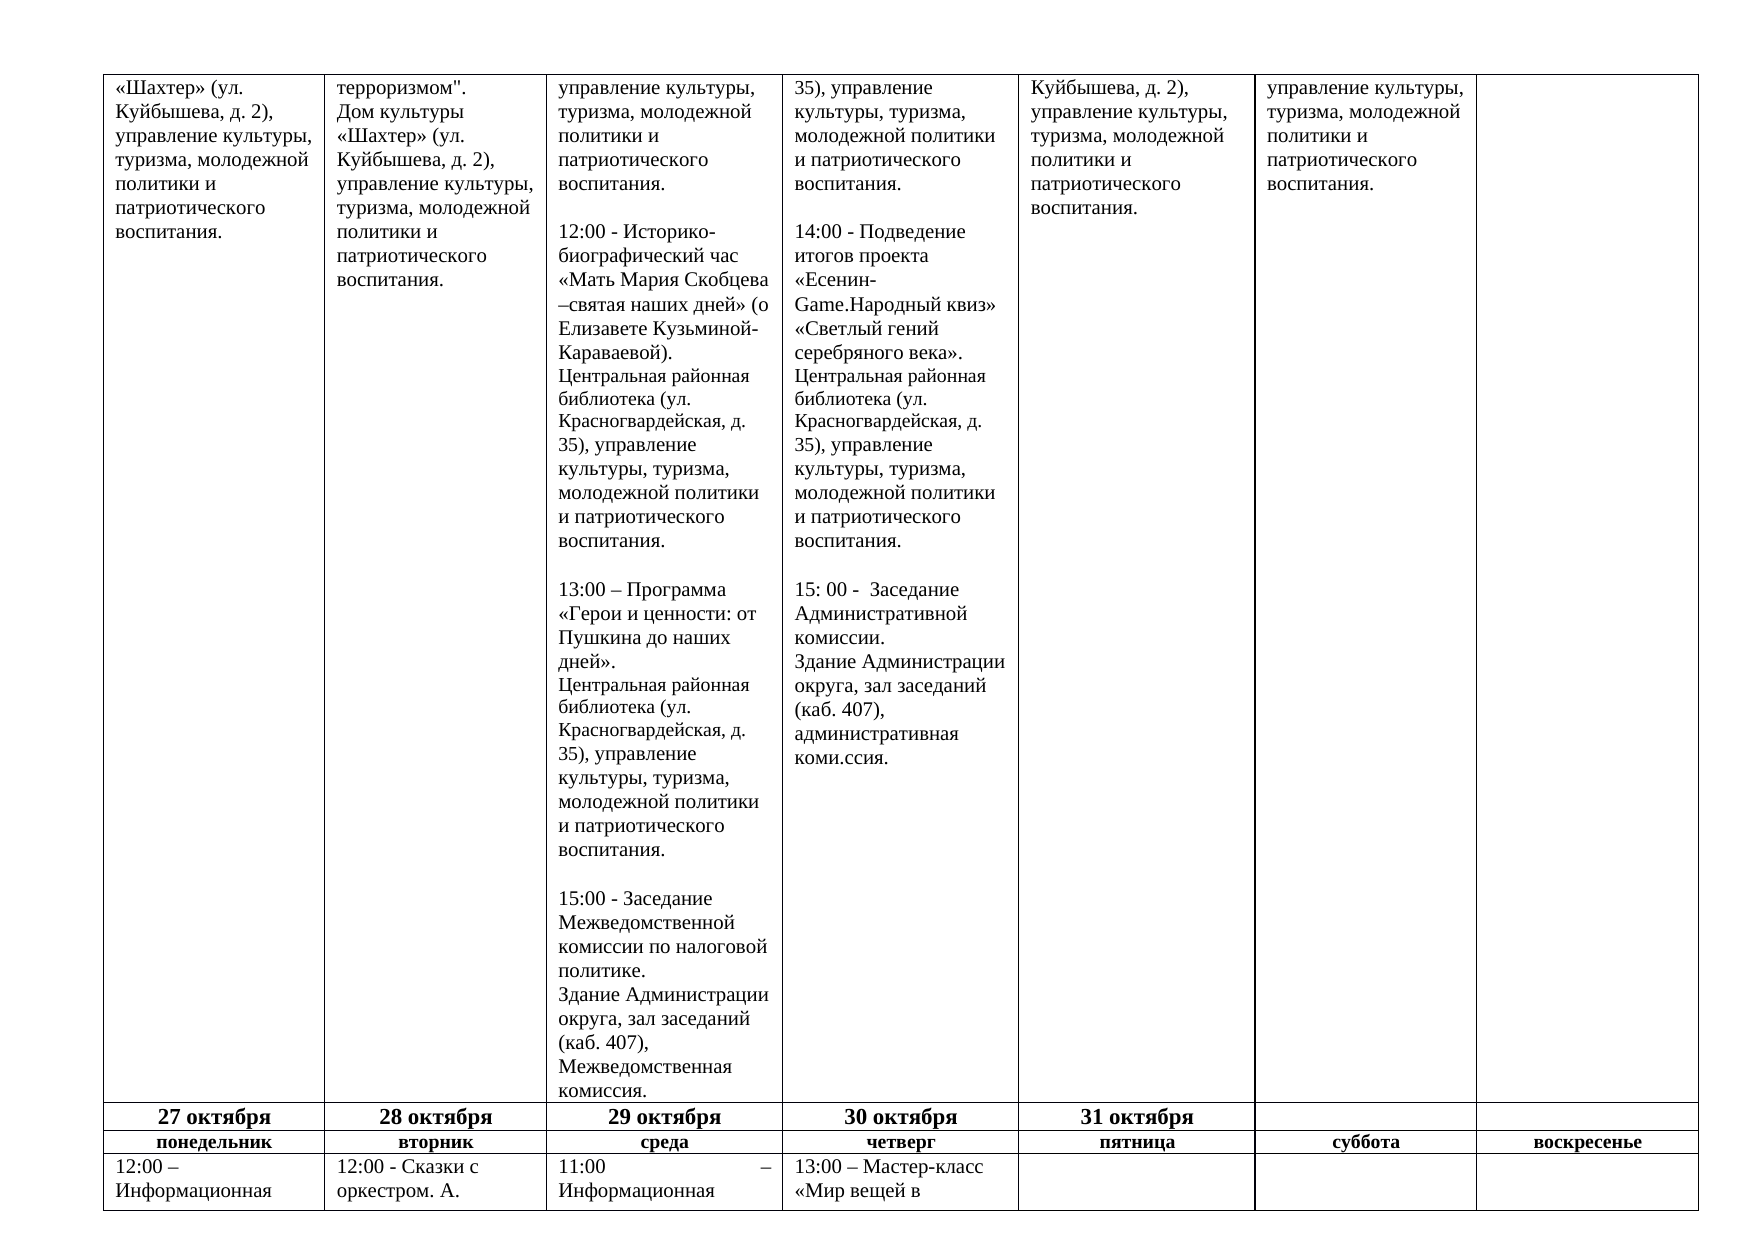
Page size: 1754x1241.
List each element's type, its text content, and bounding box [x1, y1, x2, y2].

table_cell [783, 75, 1018, 1102]
table_cell 29 октября [547, 1103, 782, 1129]
table_cell [1019, 1154, 1254, 1209]
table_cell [783, 1154, 1018, 1209]
table_cell [1256, 1154, 1476, 1209]
table_cell вторник [325, 1131, 546, 1153]
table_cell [104, 75, 324, 1102]
table_cell пятница [1019, 1131, 1254, 1153]
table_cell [104, 1154, 324, 1209]
table_cell среда [547, 1131, 782, 1153]
table_cell 28 октября [325, 1103, 546, 1129]
table_cell [1477, 1103, 1698, 1129]
table_cell [1477, 75, 1698, 1102]
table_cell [1019, 75, 1254, 1102]
table_cell четверг [783, 1131, 1018, 1153]
table_cell [1256, 1103, 1476, 1129]
table_cell 27 октября [104, 1103, 324, 1129]
table_cell понедельник [104, 1131, 324, 1153]
table_cell суббота [1256, 1131, 1476, 1153]
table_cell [325, 75, 546, 1102]
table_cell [1256, 75, 1476, 1102]
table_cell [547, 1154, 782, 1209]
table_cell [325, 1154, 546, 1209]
table_cell [1477, 1154, 1698, 1209]
table_cell 30 октября [783, 1103, 1018, 1129]
table_cell 31 октября [1019, 1103, 1254, 1129]
table_cell воскресенье [1477, 1131, 1698, 1153]
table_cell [547, 75, 782, 1102]
